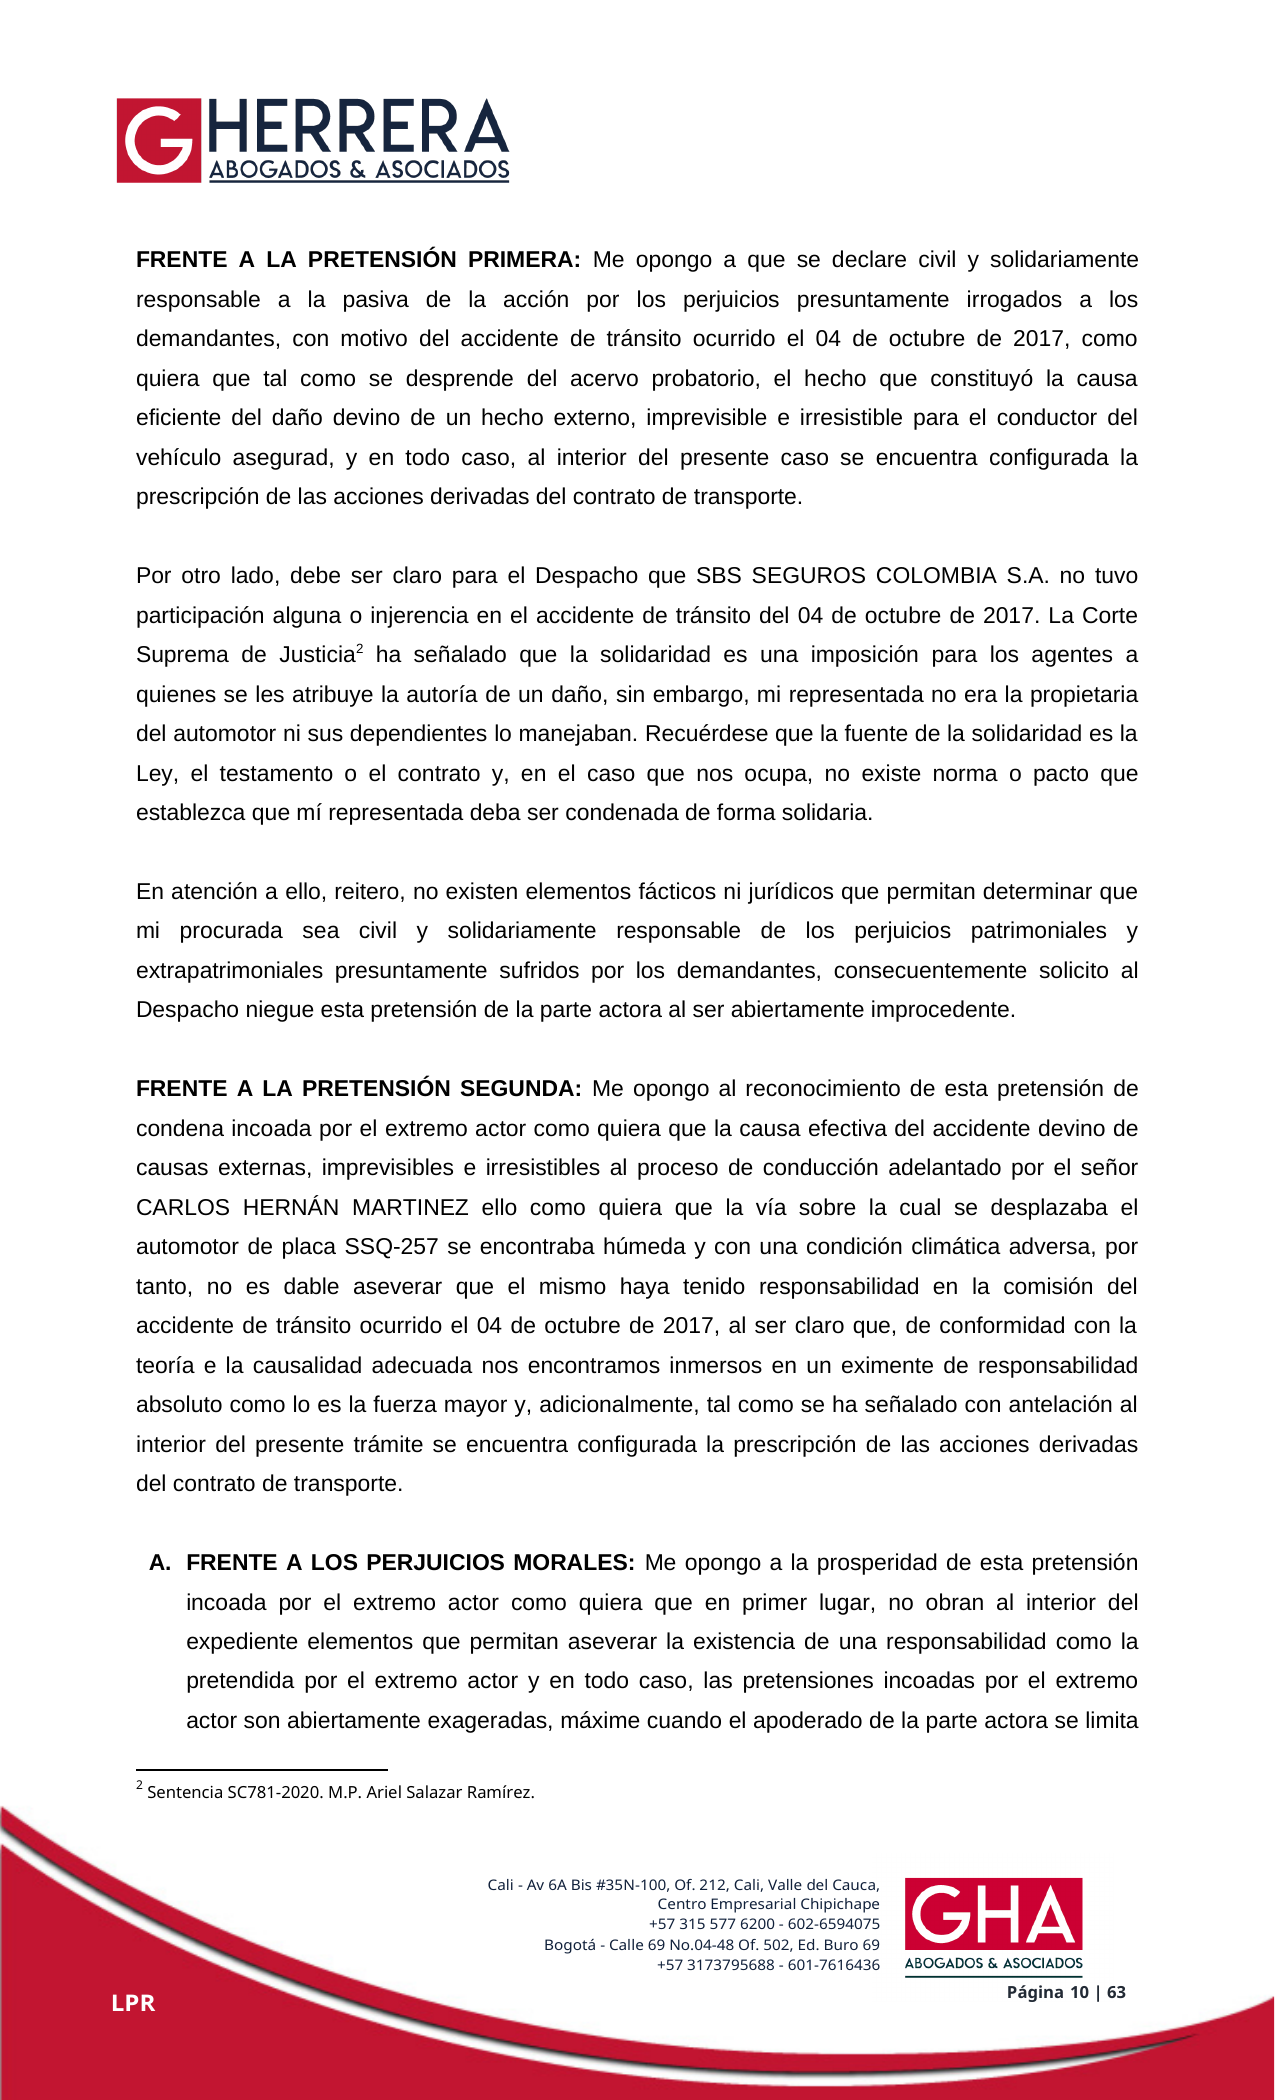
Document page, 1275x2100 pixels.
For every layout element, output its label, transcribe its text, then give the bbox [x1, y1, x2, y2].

text FRENTE A LA PRETENSIÓN PRIMERA: Me opongo a que se declare civil y solidariamente responsable a la pasiva de la acción por los perjuicios presuntamente irrogados a los demandantes, con motivo del accidente de tránsito ocurrido el 04 de octubre de 2017, como quiera que tal como se desprende del acervo probatorio, el hecho que constituyó la causa eficiente del daño devino de un hecho externo, imprevisible e irresistible para el conductor del vehículo asegurad, y en todo caso, al interior del presente caso se encuentra configurada la prescripción de las acciones derivadas del contrato de transporte. [136, 246, 1139, 509]
picture [0, 1793, 1275, 2100]
picture [96, 75, 529, 206]
text Por otro lado, debe ser claro para el Despacho que SBS SEGUROS COLOMBIA S.A. no tuvo participación alguna o injerencia en el accidente de tránsito del 04 de octubre de 2017. La Corte Suprema de Justicia ha señalado que la solidaridad es una imposición para los agentes a quienes se les atribuye la autoría de un daño, sin embargo, mi representada no era la propietaria del automotor ni sus dependientes lo manejaban. Recuérdese que la fuente de la solidaridad es la Ley, el testamento o el contrato y, en el caso que nos ocupa, no existe norma o pacto que establezca que mí representada deba ser condenada de forma solidaria. [136, 562, 1139, 825]
text En atención a ello, reitero, no existen elementos fácticos ni jurídicos que permitan determinar que mi procurada sea civil y solidariamente responsable de los perjuicios patrimoniales y extrapatrimoniales presuntamente sufridos por los demandantes, consecuentemente solicito al Despacho niegue esta pretensión de la parte actora al ser abiertamente improcedente. [136, 878, 1139, 1023]
text FRENTE A LA PRETENSIÓN SEGUNDA: Me opongo al reconocimiento de esta pretensión de condena incoada por el extremo actor como quiera que la causa efectiva del accidente devino de causas externas, imprevisibles e irresistibles al proceso de conducción adelantado por el señor CARLOS HERNÁN MARTINEZ ello como quiera que la vía sobre la cual se desplazaba el automotor de placa SSQ-257 se encontraba húmeda y con una condición climática adversa, por tanto, no es dable aseverar que el mismo haya tenido responsabilidad en la comisión del accidente de tránsito ocurrido el 04 de octubre de 2017, al ser claro que, de conformidad con la teoría e la causalidad adecuada nos encontramos inmersos en un eximente de responsabilidad absoluto como lo es la fuerza mayor y, adicionalmente, tal como se ha señalado con antelación al interior del presente trámite se encuentra configurada la prescripción de las acciones derivadas del contrato de transporte. [136, 1075, 1139, 1496]
